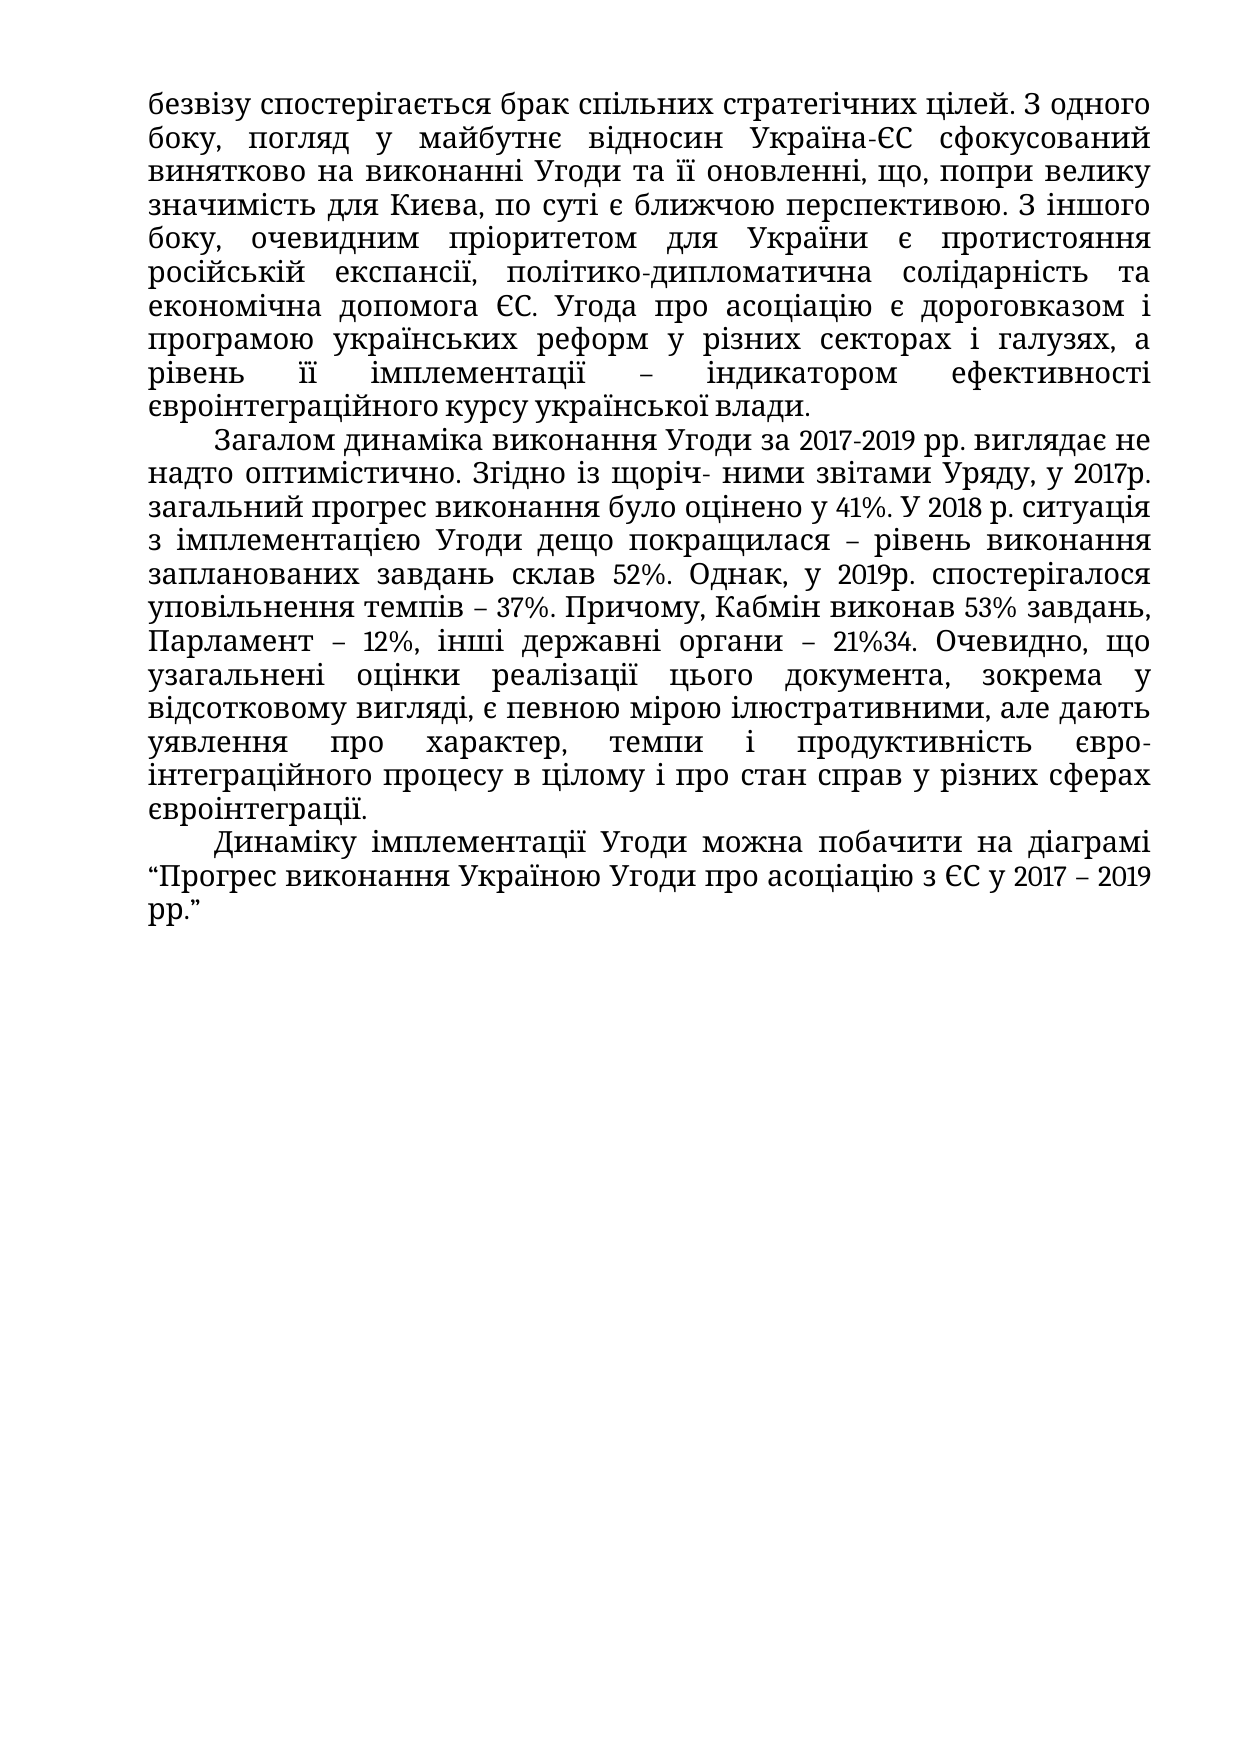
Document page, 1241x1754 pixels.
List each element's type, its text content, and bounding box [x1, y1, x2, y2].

text Динаміку імплементації Угоди можна побачити на діаграмі “Прогрес виконання Україною Угоди про асоціацію з ЄС у 2017 – 2019 рр.” [148, 826, 1152, 927]
text Загалом динаміка виконання Угоди за 2017-2019 рр. виглядає не надто оптимістично. Згідно із щоріч- ними звітами Уряду, у 2017р. загальний прогрес виконання було оцінено у 41%. У 2018 р. ситуація з імплементацією Угоди дещо покращилася – рівень виконання запланованих завдань склав 52%. Однак, у 2019р. спостерігалося уповільнення темпів – 37%. Причому, Кабмін виконав 53% завдань, Парламент – 12%, інші державні органи – 21%34. Очевидно, що узагальнені оцінки реалізації цього документа, зокрема у відсотковому вигляді, є певною мірою ілюстративними, але дають уявлення про характер, темпи і продуктивність євро- інтеграційного процесу в цілому і про стан справ у різних сферах євроінтеграції. [148, 424, 1152, 826]
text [148, 88, 1152, 424]
